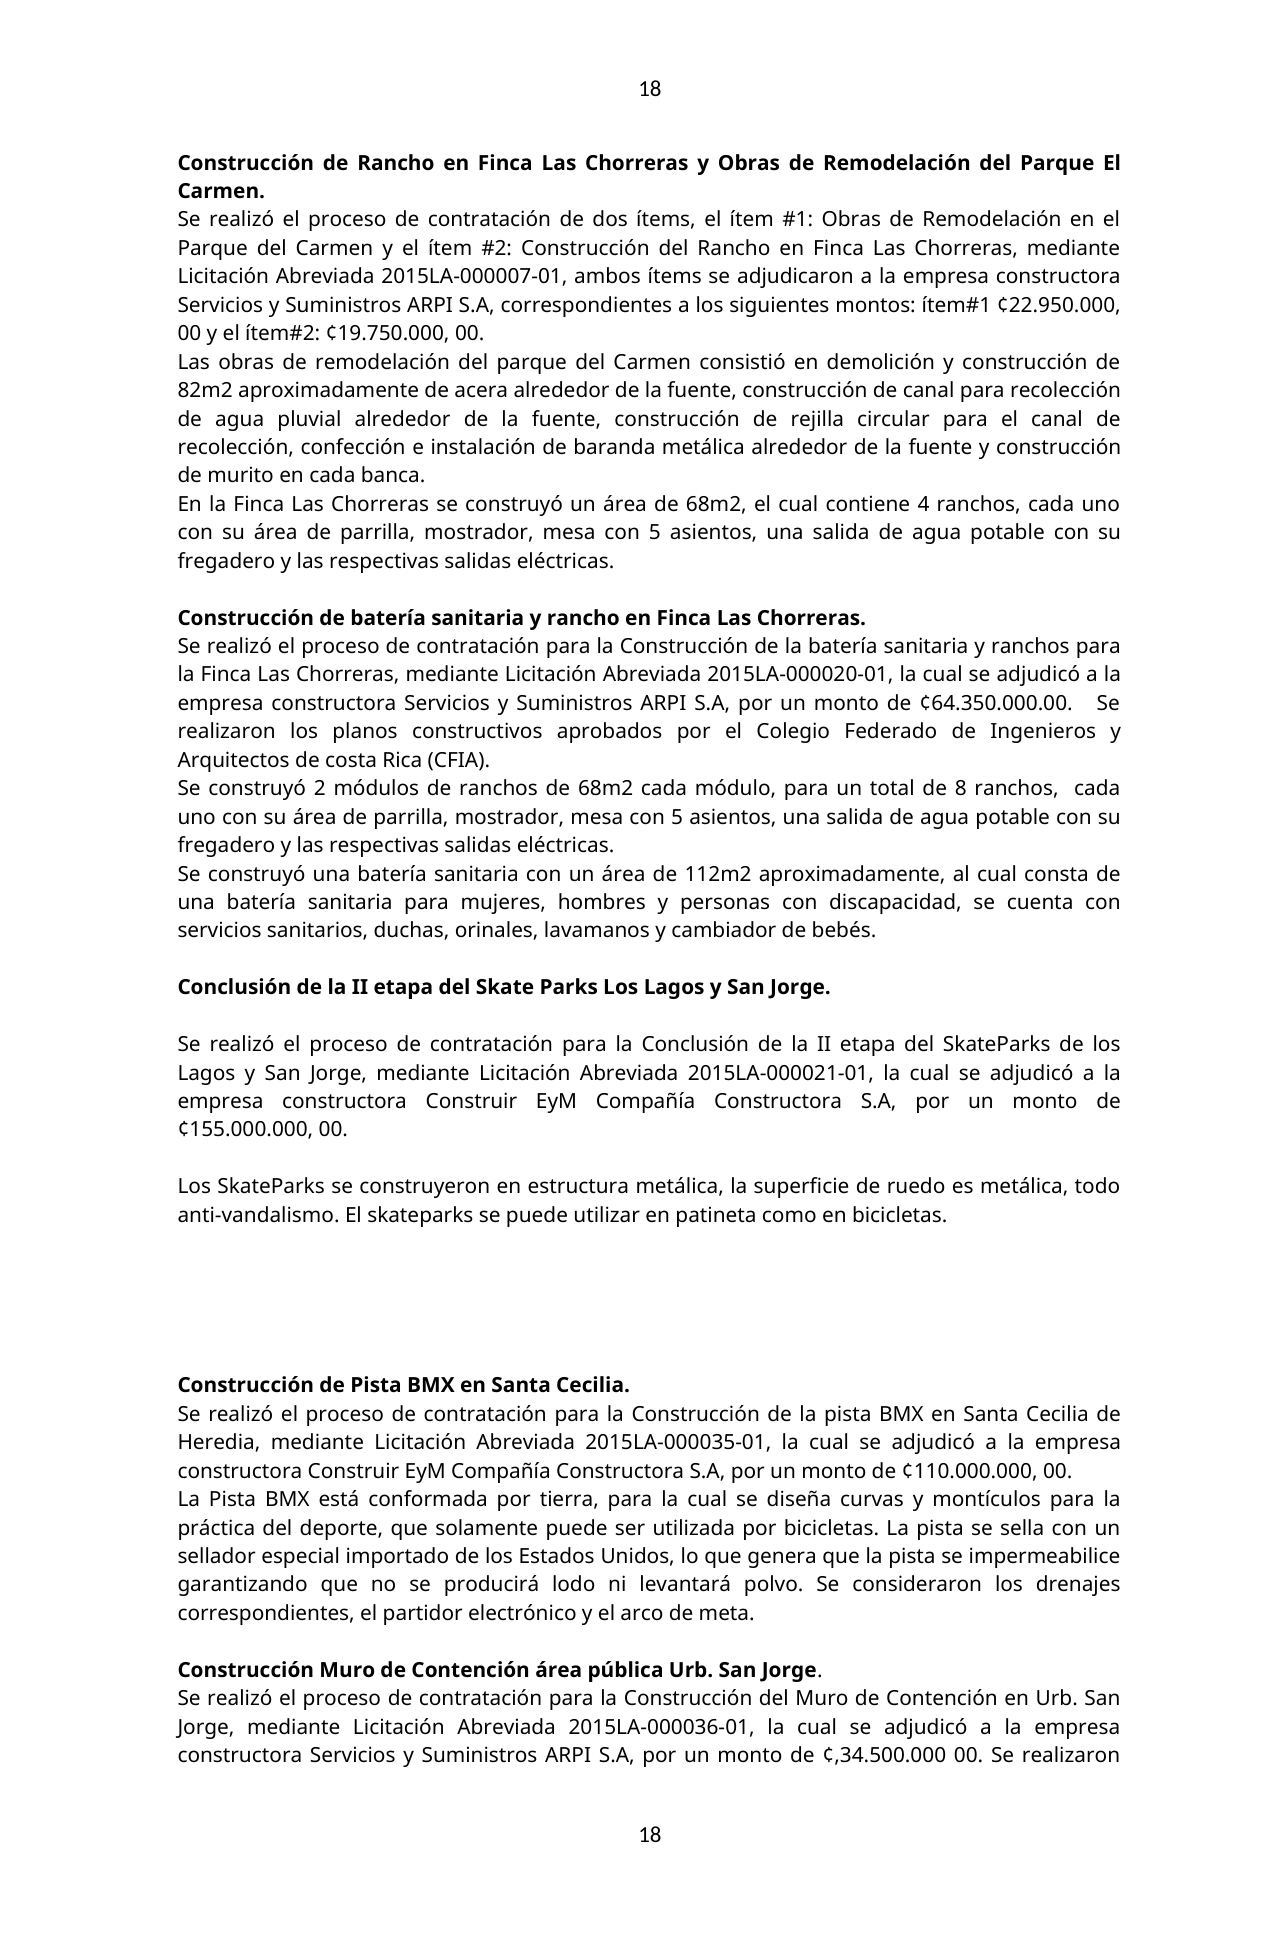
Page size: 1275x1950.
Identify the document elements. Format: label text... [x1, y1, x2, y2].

text Se realizó el proceso de contratación para la Conclusión de la II etapa del SkateParks de los Lagos y San Jorge, mediante Licitación Abreviada 2015LA-000021-01, la cual se adjudicó a la empresa constructora Construir EyM Compañía Constructora S.A, por un monto de ¢155.000.000, 00. [177, 1029, 1122, 1143]
text Construcción de Rancho en Finca Las Chorreras y Obras de Remodelación del Parque El Carmen. [177, 148, 1122, 204]
text Se realizó el proceso de contratación para la Construcción de la batería sanitaria y ranchos para la Finca Las Chorreras, mediante Licitación Abreviada 2015LA-000020-01, la cual se adjudicó a la empresa constructora Servicios y Suministros ARPI S.A, por un monto de ¢64.350.000.00. Se realizaron los planos constructivos aprobados por el Colegio Federado de Ingenieros y Arquitectos de costa Rica (CFIA). [177, 631, 1122, 773]
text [177, 1683, 1122, 1769]
text Los SkateParks se construyeron en estructura metálica, la superficie de ruedo es metálica, todo anti-vandalismo. El skateparks se puede utilizar en patineta como en bicicletas. [177, 1171, 1122, 1228]
text En la Finca Las Chorreras se construyó un área de 68m2, el cual contiene 4 ranchos, cada uno con su área de parrilla, mostrador, mesa con 5 asientos, una salida de agua potable con su fregadero y las respectivas salidas eléctricas. [177, 489, 1122, 574]
text Se realizó el proceso de contratación de dos ítems, el ítem #1: Obras de Remodelación en el Parque del Carmen y el ítem #2: Construcción del Rancho en Finca Las Chorreras, mediante Licitación Abreviada 2015LA-000007-01, ambos ítems se adjudicaron a la empresa constructora Servicios y Suministros ARPI S.A, correspondientes a los siguientes montos: ítem#1 ¢22.950.000, 00 y el ítem#2: ¢19.750.000, 00. [177, 204, 1122, 347]
text La Pista BMX está conformada por tierra, para la cual se diseña curvas y montículos para la práctica del deporte, que solamente puede ser utilizada por bicicletas. La pista se sella con un sellador especial importado de los Estados Unidos, lo que genera que la pista se impermeabilice garantizando que no se producirá lodo ni levantará polvo. Se consideraron los drenajes correspondientes, el partidor electrónico y el arco de meta. [177, 1484, 1122, 1626]
text Construcción de batería sanitaria y rancho en Finca Las Chorreras. [177, 603, 1122, 631]
text Conclusión de la II etapa del Skate Parks Los Lagos y San Jorge. [177, 972, 1122, 1001]
text Las obras de remodelación del parque del Carmen consistió en demolición y construcción de 82m2 aproximadamente de acera alrededor de la fuente, construcción de canal para recolección de agua pluvial alrededor de la fuente, construcción de rejilla circular para el canal de recolección, confección e instalación de baranda metálica alrededor de la fuente y construcción de murito en cada banca. [177, 347, 1122, 489]
text Construcción Muro de Contención área pública Urb. San Jorge. [177, 1655, 1122, 1683]
text Construcción de Pista BMX en Santa Cecilia. [177, 1371, 1122, 1399]
text Se construyó una batería sanitaria con un área de 112m2 aproximadamente, al cual consta de una batería sanitaria para mujeres, hombres y personas con discapacidad, se cuenta con servicios sanitarios, duchas, orinales, lavamanos y cambiador de bebés. [177, 859, 1122, 944]
text Se realizó el proceso de contratación para la Construcción de la pista BMX en Santa Cecilia de Heredia, mediante Licitación Abreviada 2015LA-000035-01, la cual se adjudicó a la empresa constructora Construir EyM Compañía Constructora S.A, por un monto de ¢110.000.000, 00. [177, 1399, 1122, 1484]
text Se construyó 2 módulos de ranchos de 68m2 cada módulo, para un total de 8 ranchos, cada uno con su área de parrilla, mostrador, mesa con 5 asientos, una salida de agua potable con su fregadero y las respectivas salidas eléctricas. [177, 773, 1122, 859]
